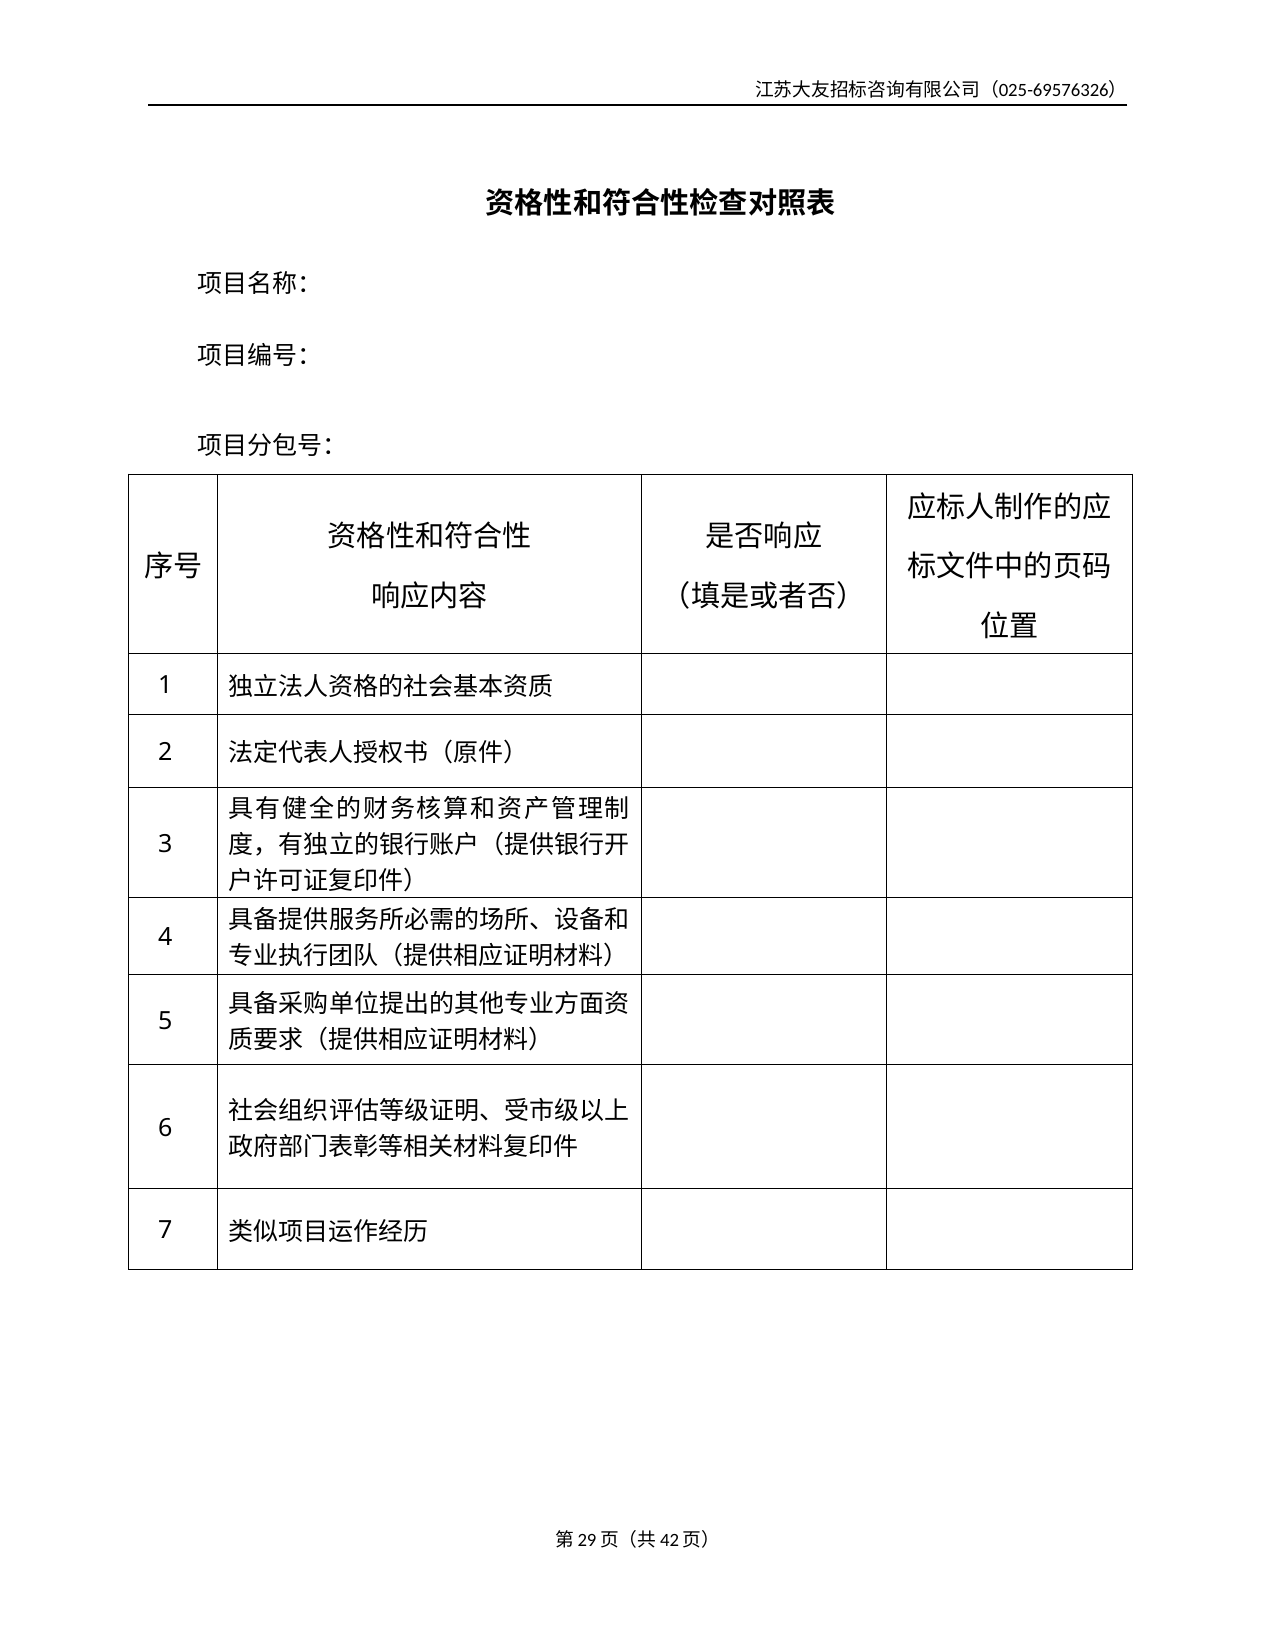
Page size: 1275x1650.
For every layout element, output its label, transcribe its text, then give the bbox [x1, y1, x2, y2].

table_cell [642, 1189, 886, 1269]
table_cell [887, 975, 1132, 1064]
table_cell 3 [129, 788, 217, 897]
table_cell 1 [129, 654, 217, 714]
table_cell 6 [129, 1065, 217, 1188]
table_cell 社会组织评估等级证明、受市级以上政府部门表彰等相关材料复印件 [218, 1065, 641, 1188]
table_cell 具备采购单位提出的其他专业方面资质要求（提供相应证明材料） [218, 975, 641, 1064]
table_header 资格性和符合性 响应内容 [218, 475, 641, 653]
table_cell [642, 788, 886, 897]
table_cell [642, 1065, 886, 1188]
table_cell 类似项目运作经历 [218, 1189, 641, 1269]
table_cell [642, 898, 886, 973]
table_cell [887, 788, 1132, 897]
table_cell 具备提供服务所必需的场所、设备和专业执行团队（提供相应证明材料） [218, 898, 641, 973]
table_cell [642, 975, 886, 1064]
text 项目分包号： [148, 414, 1127, 473]
table_cell 法定代表人授权书（原件） [218, 715, 641, 787]
table_cell [887, 1189, 1132, 1269]
table_cell [642, 654, 886, 714]
table_cell [887, 715, 1132, 787]
table_cell [887, 898, 1132, 973]
table_cell 2 [129, 715, 217, 787]
table_cell 4 [129, 898, 217, 973]
text 资格性和符合性检查对照表 [148, 171, 1127, 231]
table_cell 7 [129, 1189, 217, 1269]
table_cell 具有健全的财务核算和资产管理制度，有独立的银行账户（提供银行开户许可证复印件） [218, 788, 641, 897]
table_cell [887, 1065, 1132, 1188]
table_header 序号 [129, 475, 217, 653]
text 项目名称： [148, 252, 1127, 311]
text 项目编号： [148, 324, 1127, 383]
table_header 是否响应 （填是或者否） [642, 475, 886, 653]
table_cell 5 [129, 975, 217, 1064]
table_cell 独立法人资格的社会基本资质 [218, 654, 641, 714]
table_cell [642, 715, 886, 787]
table_header 应标人制作的应标文件中的页码位置 [887, 475, 1132, 653]
table_cell [887, 654, 1132, 714]
